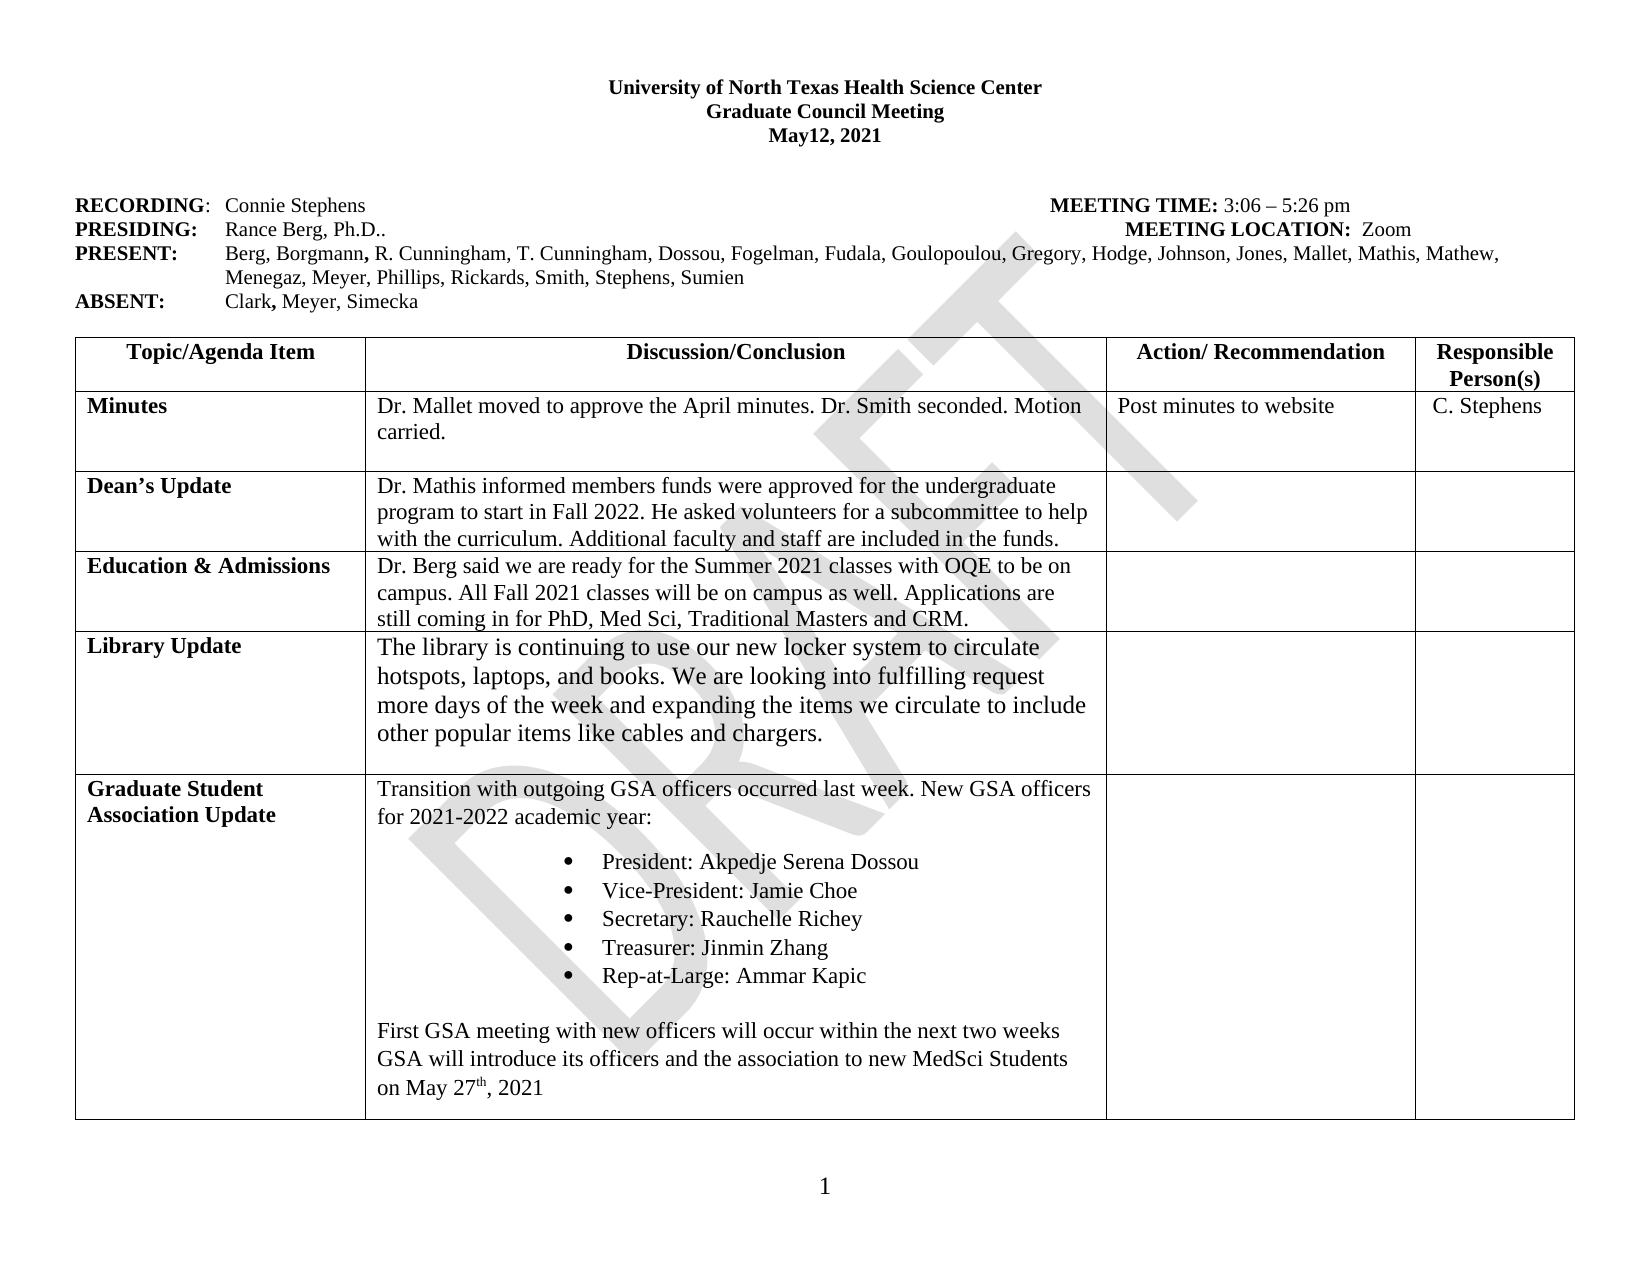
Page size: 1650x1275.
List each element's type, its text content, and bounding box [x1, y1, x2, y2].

table_cell Dr. Berg said we are ready for the Summer 2021 classes with OQE to be on campus. All Fall 2021 classes will be on campus as well. Applications are still coming in for PhD, Med Sci, Traditional Masters and CRM. [366, 552, 1106, 631]
table_header Action/ Recommendation [1107, 338, 1415, 391]
table_cell [1107, 775, 1415, 1119]
table_cell Education & Admissions [76, 552, 365, 631]
table_cell The library is continuing to use our new locker system to circulate hotspots, laptops, and books. We are looking into fulfilling request more days of the week and expanding the items we circulate to include other popular items like cables and chargers. [366, 632, 1106, 774]
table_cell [366, 775, 1106, 1119]
table_cell Dean’s Update [76, 472, 365, 551]
table_cell [1107, 632, 1415, 774]
table_header Responsible Person(s) [1416, 338, 1574, 391]
table_cell [1416, 775, 1574, 1119]
table_cell [1416, 472, 1574, 551]
table_cell Dr. Mathis informed members funds were approved for the undergraduate program to start in Fall 2022. He asked volunteers for a subcommittee to help with the curriculum. Additional faculty and staff are included in the funds. [366, 472, 1106, 551]
table_header Discussion/Conclusion [366, 338, 1106, 391]
table_cell C. Stephens [1416, 392, 1574, 471]
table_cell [76, 775, 365, 1119]
text ABSENT: Clark, Meyer, Simecka [75, 289, 1575, 313]
subtitle RECORDING: Connie Stephens MEETING TIME: 3:06 – 5:26 pm [75, 193, 1575, 217]
table_cell [1416, 632, 1574, 774]
table_cell Post minutes to website [1107, 392, 1415, 471]
table_cell [1107, 472, 1415, 551]
text PRESIDING: Rance Berg, Ph.D.. MEETING LOCATION: Zoom [75, 217, 1575, 241]
table_cell [1416, 552, 1574, 631]
table_cell Dr. Mallet moved to approve the April minutes. Dr. Smith seconded. Motion carried. [366, 392, 1106, 471]
table_cell [1107, 552, 1415, 631]
table_cell Minutes [76, 392, 365, 471]
table_header Topic/Agenda Item [76, 338, 365, 391]
table_cell Library Update [76, 632, 365, 774]
text PRESENT: Berg, Borgmann, R. Cunningham, T. Cunningham, Dossou, Fogelman, Fudala, Goulopoulou, Gregory, Hodge, Johnson, Jones, Mallet, Mathis, Mathew, Menegaz, Meyer, Phillips, Rickards, Smith, Stephens, Sumien [75, 241, 1575, 289]
